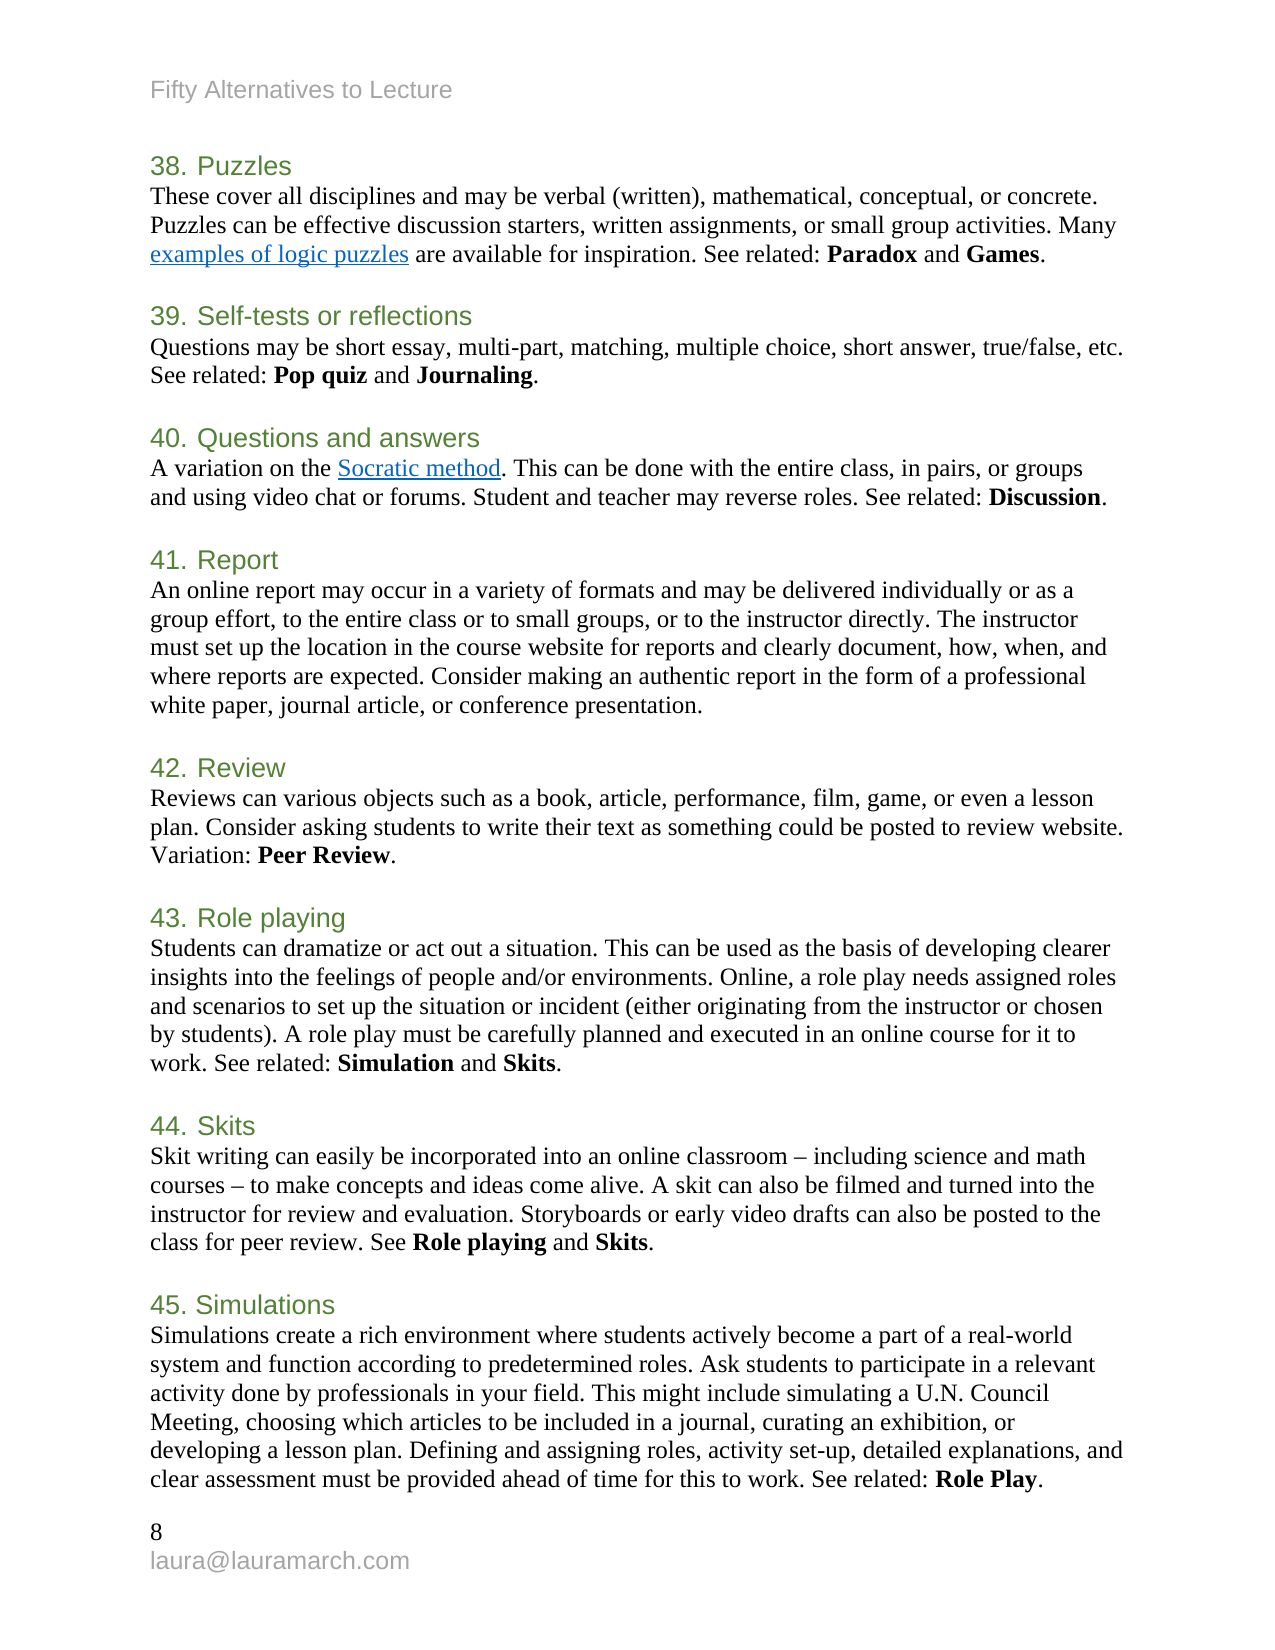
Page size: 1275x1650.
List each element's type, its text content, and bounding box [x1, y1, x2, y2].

list Questions and answers [150, 422, 1125, 453]
text An online report may occur in a variety of formats and may be delivered individually or as a group effort, to the entire class or to small groups, or to the instructor directly. The instructor must set up the location in the course website for reports and clearly document, how, when, and where reports are expected. Consider making an authentic report in the form of a professional white paper, journal article, or conference presentation. [150, 575, 1125, 719]
text A variation on the Socratic method. This can be done with the entire class, in pairs, or groups and using video chat or forums. Student and teacher may reverse roles. See related: Discussion. [150, 453, 1125, 511]
list Report [150, 544, 1125, 575]
list Self-tests or reflections [150, 300, 1125, 332]
list Review [150, 752, 1125, 783]
subtitle 45. Simulations [150, 1289, 1125, 1320]
text Questions may be short essay, multi-part, matching, multiple choice, short answer, true/false, etc. See related: Pop quiz and Journaling. [150, 332, 1125, 389]
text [150, 1320, 1125, 1493]
text Students can dramatize or act out a situation. This can be used as the basis of developing clearer insights into the feelings of people and/or environments. Online, a role play needs assigned roles and scenarios to set up the situation or incident (either originating from the instructor or chosen by students). A role play must be carefully planned and executed in an online course for it to work. See related: Simulation and Skits. [150, 933, 1125, 1077]
list Role playing [150, 902, 1125, 933]
text Reviews can various objects such as a book, article, performance, film, game, or even a lesson plan. Consider asking students to write their text as something could be posted to review website. Variation: Peer Review. [150, 783, 1125, 869]
text These cover all disciplines and may be verbal (written), mathematical, conceptual, or concrete. Puzzles can be effective discussion starters, written assignments, or small group activities. Many examples of logic puzzles are available for inspiration. See related: Paradox and Games. [150, 181, 1125, 267]
list Skits [150, 1110, 1125, 1141]
text Skit writing can easily be incorporated into an online classroom – including science and math courses – to make concepts and ideas come alive. A skit can also be filmed and turned into the instructor for review and evaluation. Storyboards or early video drafts can also be posted to the class for peer review. See Role playing and Skits. [150, 1141, 1125, 1256]
list Puzzles [150, 150, 1125, 181]
